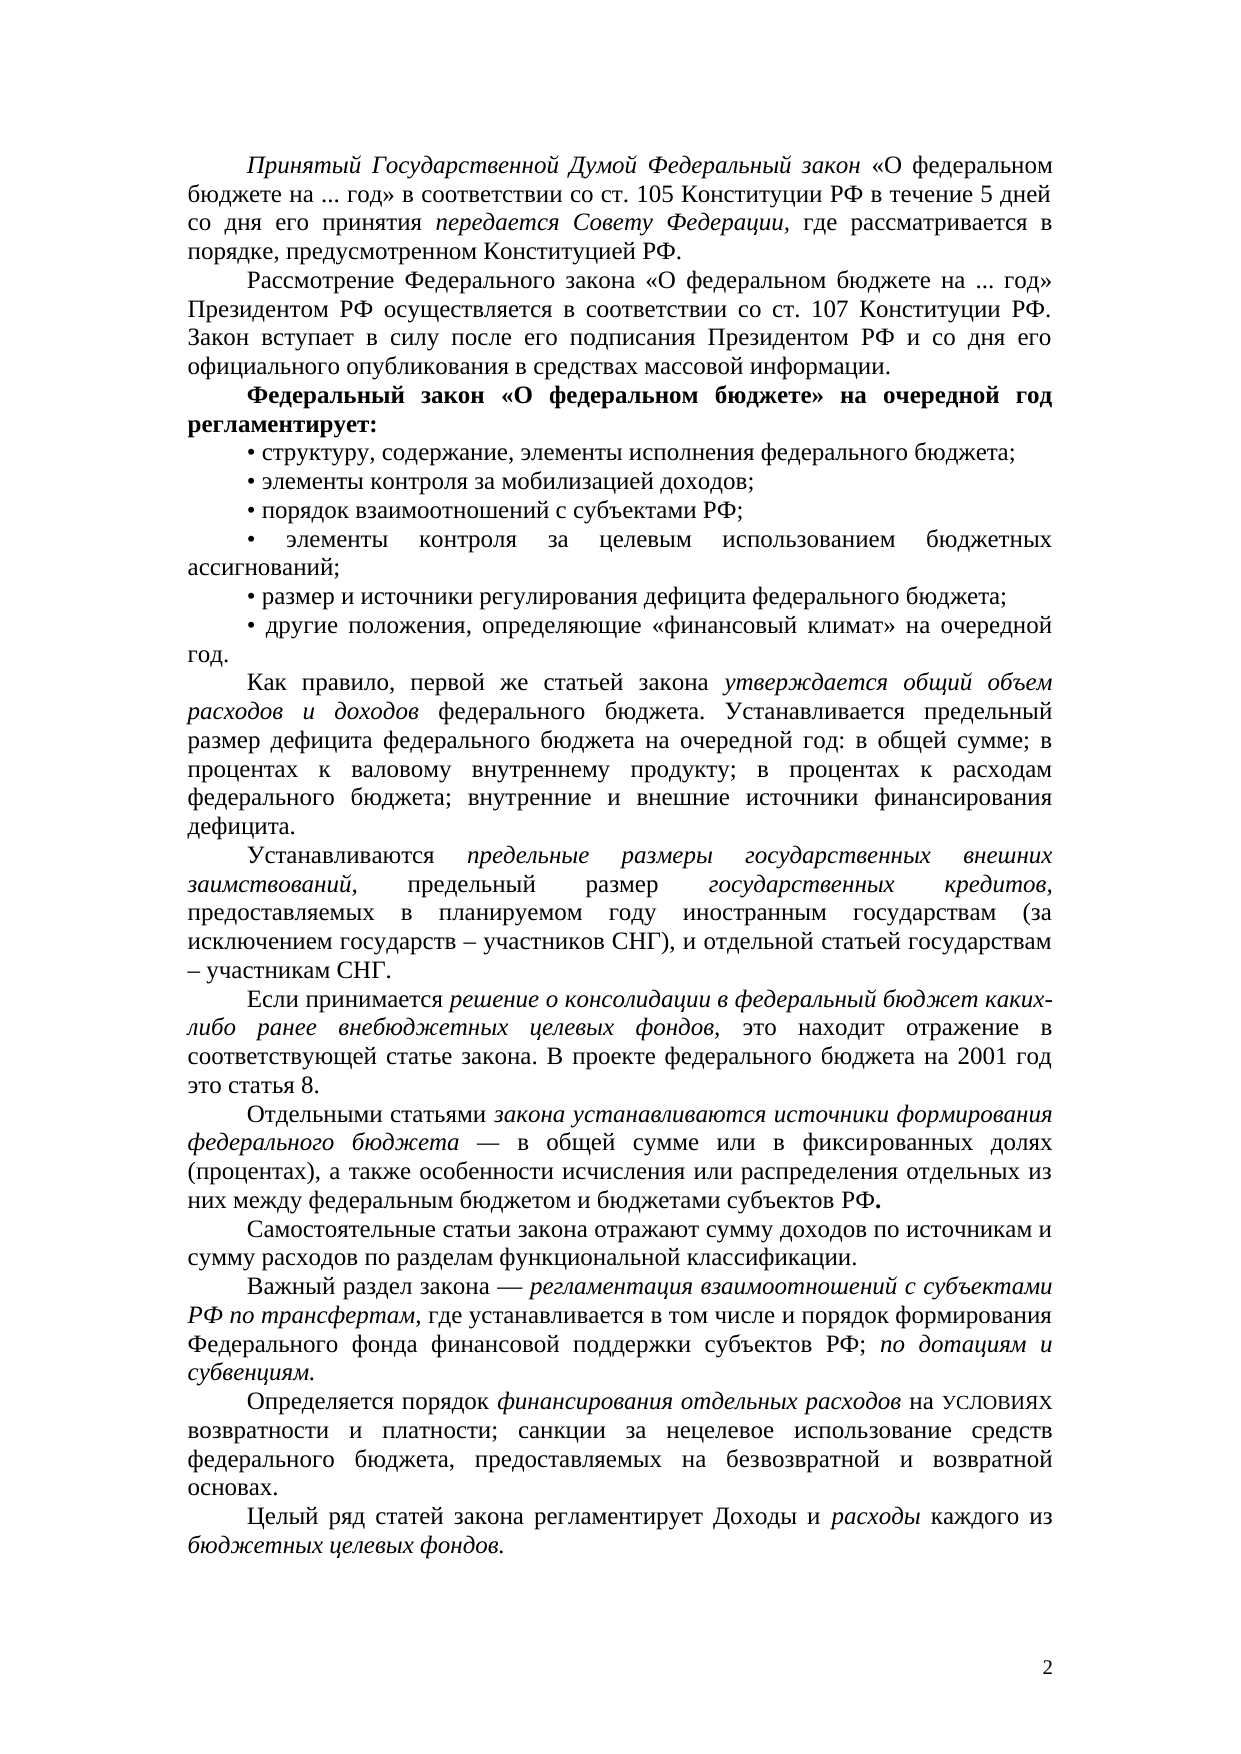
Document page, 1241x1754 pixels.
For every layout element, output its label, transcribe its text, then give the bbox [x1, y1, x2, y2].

text Важный раздел закона — регламентация взаимоотношений с субъектами РФ по трансфертам, где устанавливается в том числе и порядок формирования Федерального фонда финансовой поддержки субъектов РФ; по дотациям и субвенциям. [187, 1271, 1053, 1386]
text • элементы контроля за целевым использованием бюджетных ассигнований; [187, 524, 1053, 581]
text Принятый Государственной Думой Федеральный закон «О федеральном бюджете на ... год» в соответствии со ст. 105 Конституции РФ в течение 5 дней со дня его принятия передается Совету Федерации, где рассматривается в порядке, предусмотренном Конституцией РФ. [187, 150, 1053, 265]
text Федеральный закон «О федеральном бюджете» на очередной год регламентирует: [187, 380, 1053, 437]
text Самостоятельные статьи закона отражают сумму доходов по источникам и сумму расходов по разделам функциональной классификации. [187, 1214, 1053, 1271]
text • структуру, содержание, элементы исполнения федерального бюджета; [187, 437, 1053, 466]
text Устанавливаются предельные размеры государственных внешних заимствований, предельный размер государственных кредитов, предоставляемых в планируемом году иностранным государствам (за исключением государств – участников СНГ), и отдельной статьей государствам – участникам СНГ. [187, 840, 1053, 984]
text • элементы контроля за мобилизацией доходов; [187, 466, 1053, 495]
text Как правило, первой же статьей закона утверждается общий объем расходов и доходов федерального бюджета. Устанавливается предельный размер дефицита федерального бюджета на очередной год: в общей сумме; в процентах к валовому внутреннему продукту; в процентах к расходам федерального бюджета; внутренние и внешние источники финансирования дефицита. [187, 667, 1053, 840]
text • другие положения, определяющие «финансовый климат» на очередной год. [187, 610, 1053, 667]
text • порядок взаимоотношений с субъектами РФ; [187, 495, 1053, 524]
text Если принимается решение о консолидации в федеральный бюджет каких-либо ранее внебюджетных целевых фондов, это находит отражение в соответствующей статье закона. В проекте федерального бюджета на 2001 год это статья 8. [187, 984, 1053, 1099]
text Определяется порядок финансирования отдельных расходов на условиях возвратности и платности; санкции за нецелевое использование средств федерального бюджета, предоставляемых на безвозвратной и возвратной основах. [187, 1386, 1053, 1501]
text • размер и источники регулирования дефицита федерального бюджета; [187, 581, 1053, 610]
text Рассмотрение Федерального закона «О федеральном бюджете на ... год» Президентом РФ осуществляется в соответствии со ст. 107 Конституции РФ. Закон вступает в силу после его подписания Президентом РФ и со дня его официального опубликования в средствах массовой информации. [187, 265, 1053, 380]
text Отдельными статьями закона устанавливаются источники формирования федерального бюджета — в общей сумме или в фиксированных долях (процентах), а также особенности исчисления или распределения отдельных из них между федеральным бюджетом и бюджетами субъектов РФ. [187, 1099, 1053, 1214]
text Целый ряд статей закона регламентирует Доходы и расходы каждого из бюджетных целевых фондов. [187, 1501, 1053, 1559]
